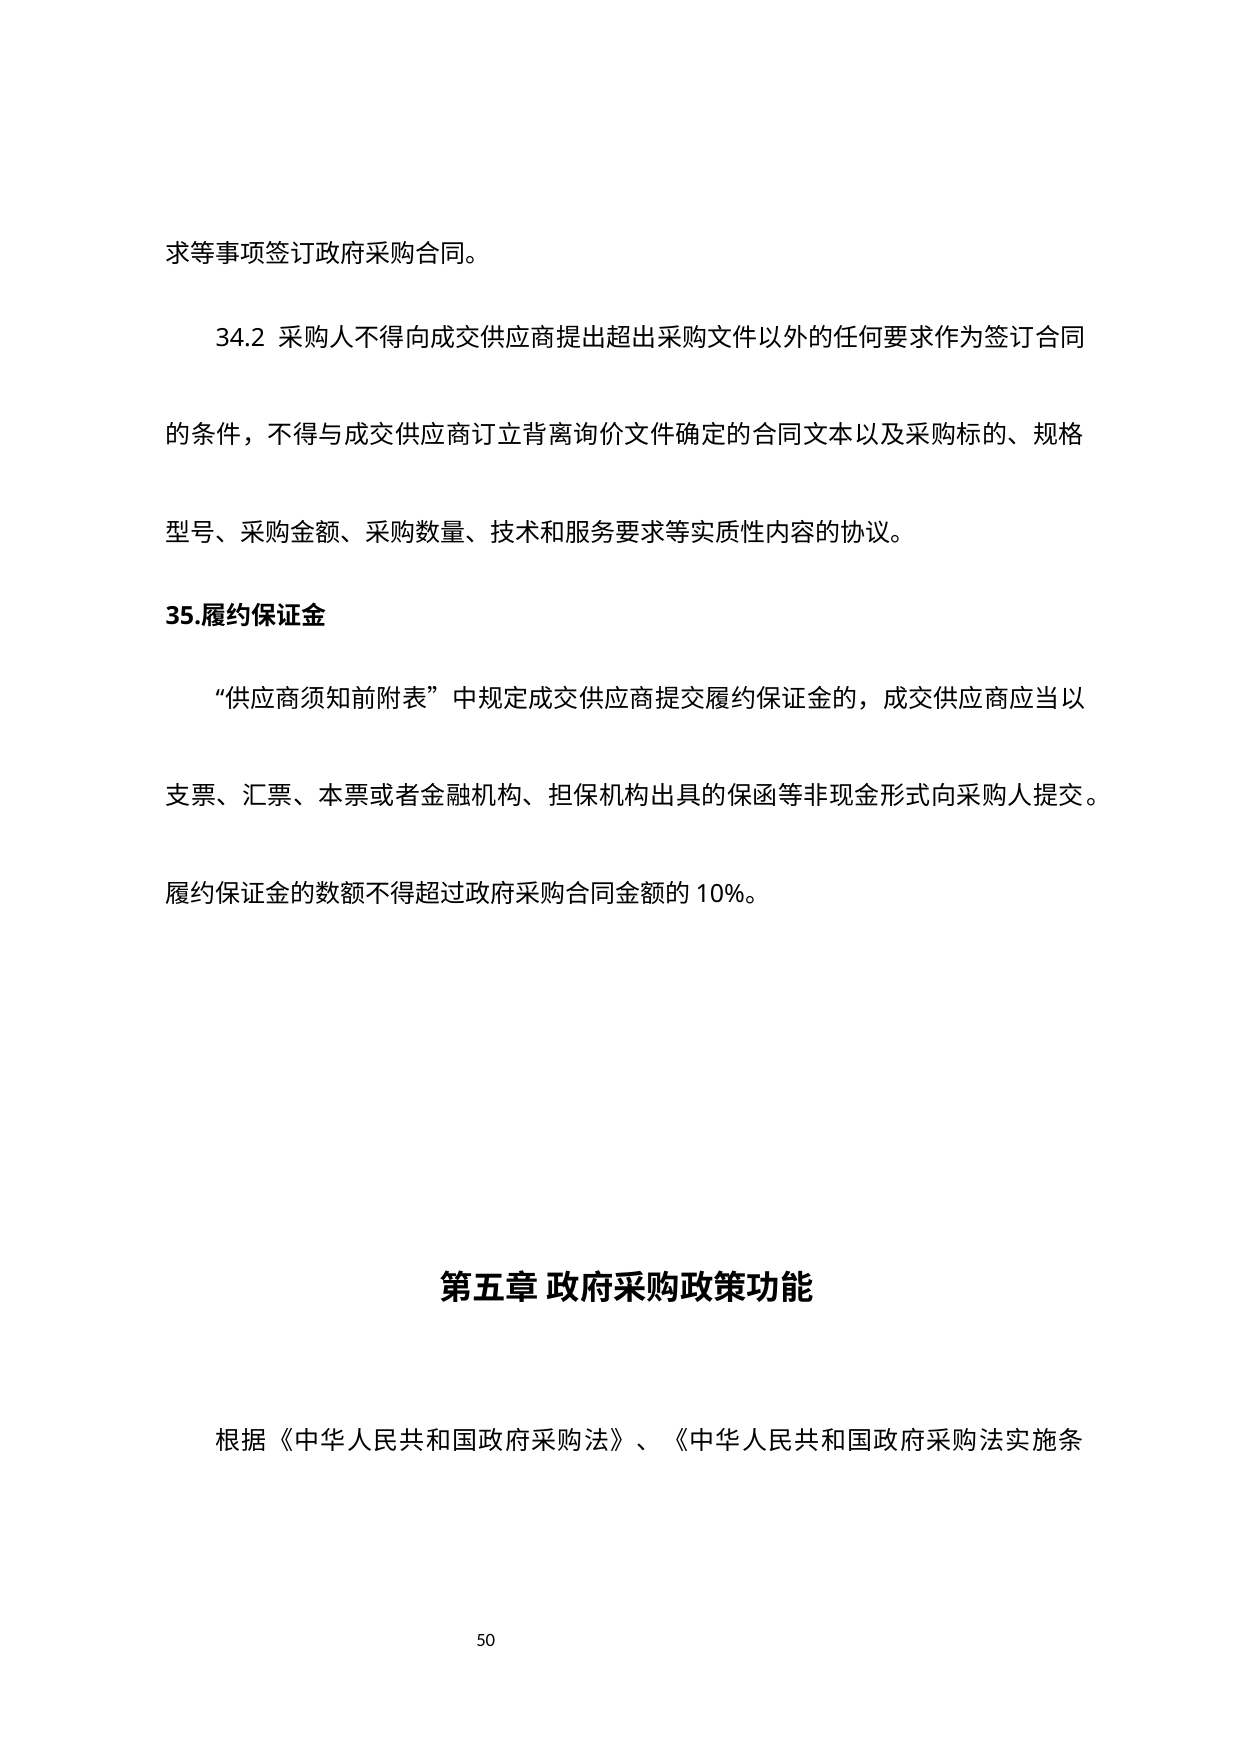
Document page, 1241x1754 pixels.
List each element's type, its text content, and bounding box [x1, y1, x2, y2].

text 第五章 政府采购政策功能 [165, 1252, 1087, 1317]
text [165, 219, 1087, 284]
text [165, 1406, 1087, 1471]
text 35.履约保证金 [165, 581, 1087, 646]
text “供应商须知前附表”中规定成交供应商提交履约保证金的，成交供应商应当以支票、汇票、本票或者金融机构、担保机构出具的保函等非现金形式向采购人提交。履约保证金的数额不得超过政府采购合同金额的10%。 [165, 664, 1087, 973]
text 34.2 采购人不得向成交供应商提出超出采购文件以外的任何要求作为签订合同的条件，不得与成交供应商订立背离询价文件确定的合同文本以及采购标的、规格型号、采购金额、采购数量、技术和服务要求等实质性内容的协议。 [165, 303, 1087, 563]
